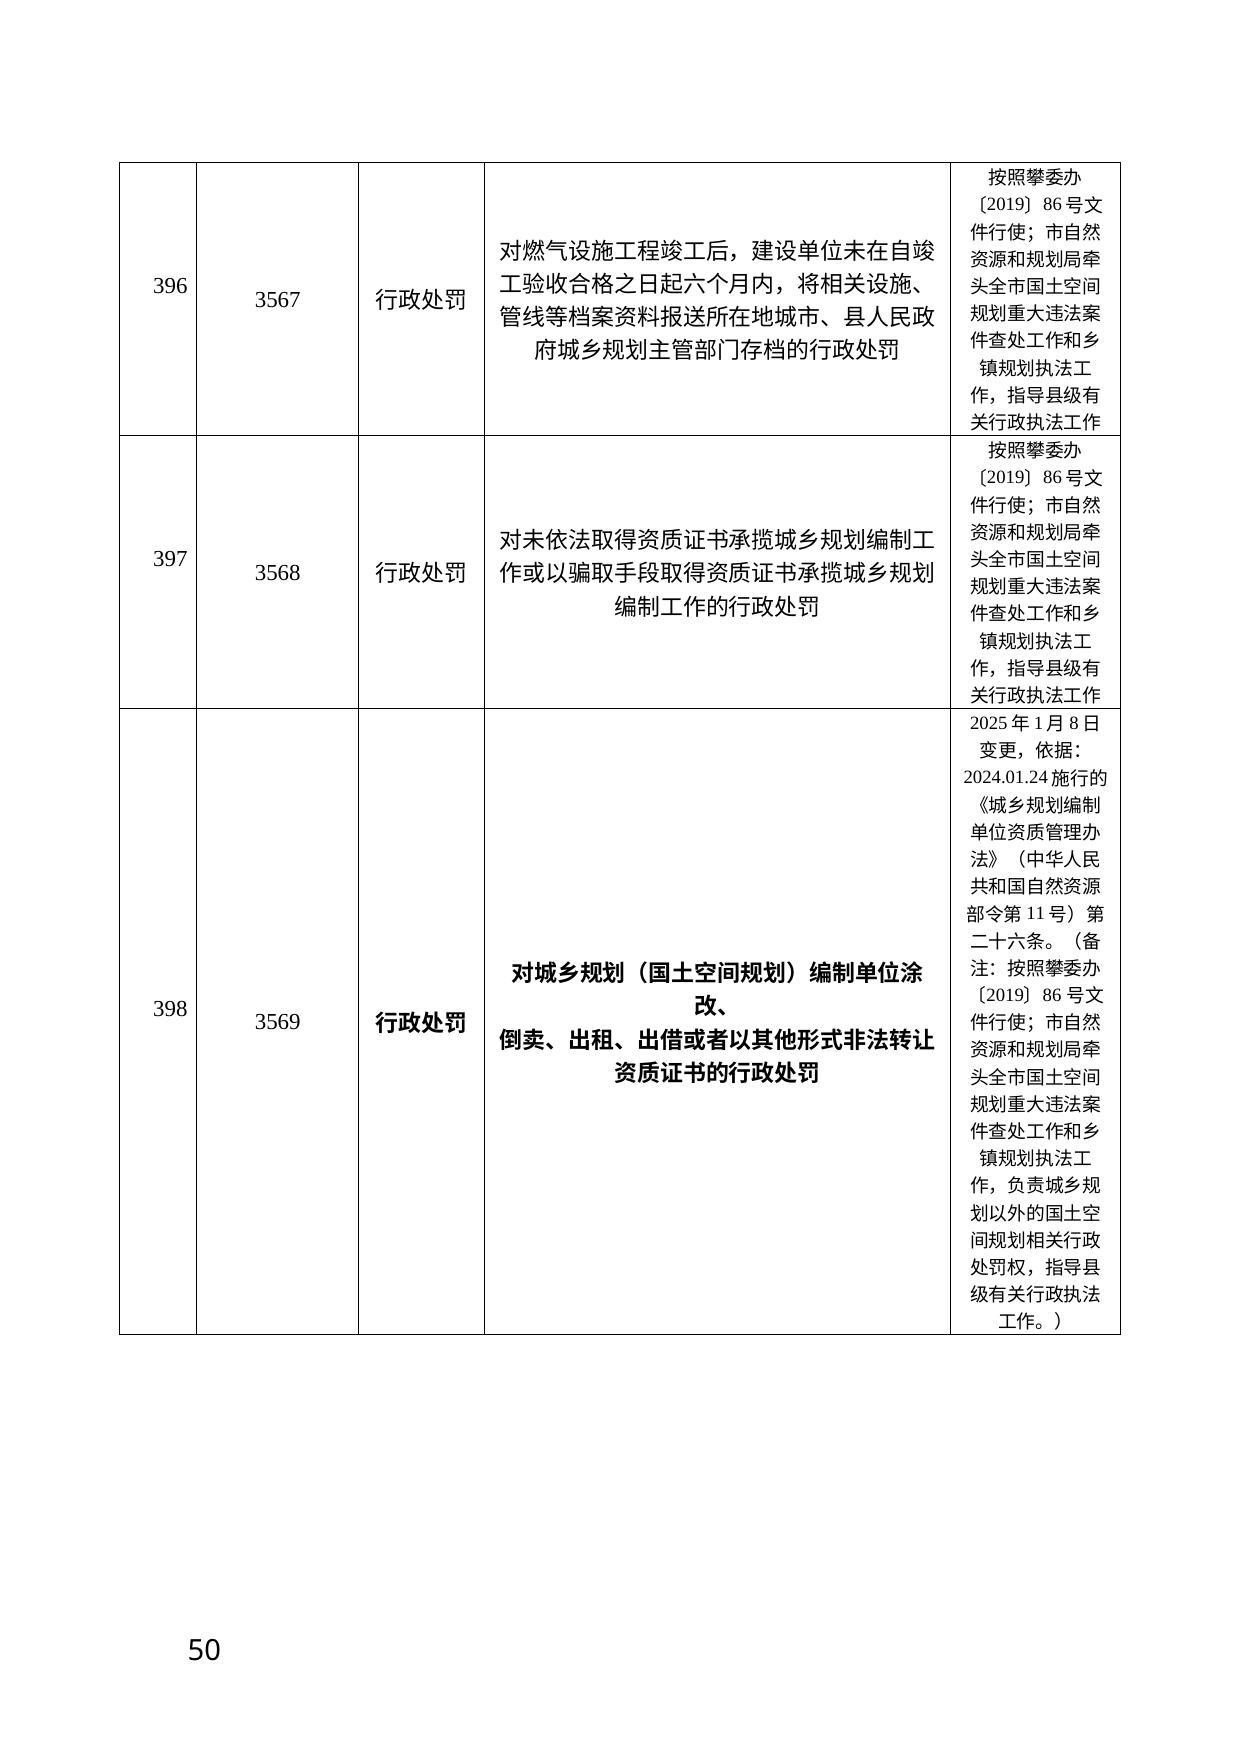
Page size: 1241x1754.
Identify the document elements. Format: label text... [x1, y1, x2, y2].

table_cell 3569 [197, 709, 358, 1334]
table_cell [951, 163, 1120, 435]
table_cell 对燃气设施工程竣工后，建设单位未在自竣工验收合格之日起六个月内，将相关设施、管线等档案资料报送所在地城市、县人民政府城乡规划主管部门存档的行政处罚 [485, 163, 950, 435]
table_cell 对城乡规划（国土空间规划）编制单位涂改、 倒卖、出租、出借或者以其他形式非法转让资质证书的行政处罚 [485, 709, 950, 1334]
table_cell 按照攀委办〔2019〕86号文件行使；市自然资源和规划局牵头全市国土空间规划重大违法案件查处工作和乡镇规划执法工作，指导县级有关行政执法工作 [951, 436, 1120, 708]
table_cell 行政处罚 [359, 709, 484, 1334]
table_cell 行政处罚 [359, 436, 484, 708]
table_cell 3568 [197, 436, 358, 708]
table_cell [120, 163, 196, 435]
table_cell [120, 709, 196, 1334]
table_cell 2025年1月8日变更，依据：2024.01.24施行的《城乡规划编制单位资质管理办法》（中华人民共和国自然资源部令第11号）第二十六条。（备注：按照攀委办〔2019〕86 号文件行使；市自然资源和规划局牵头全市国土空间规划重大违法案件查处工作和乡镇规划执法工作，负责城乡规划以外的国土空间规划相关行政处罚权，指导县级有关行政执法工作。） [951, 709, 1120, 1334]
table_cell 3567 [197, 163, 358, 435]
table_cell 对未依法取得资质证书承揽城乡规划编制工作或以骗取手段取得资质证书承揽城乡规划编制工作的行政处罚 [485, 436, 950, 708]
table_cell 行政处罚 [359, 163, 484, 435]
table_cell [120, 436, 196, 708]
